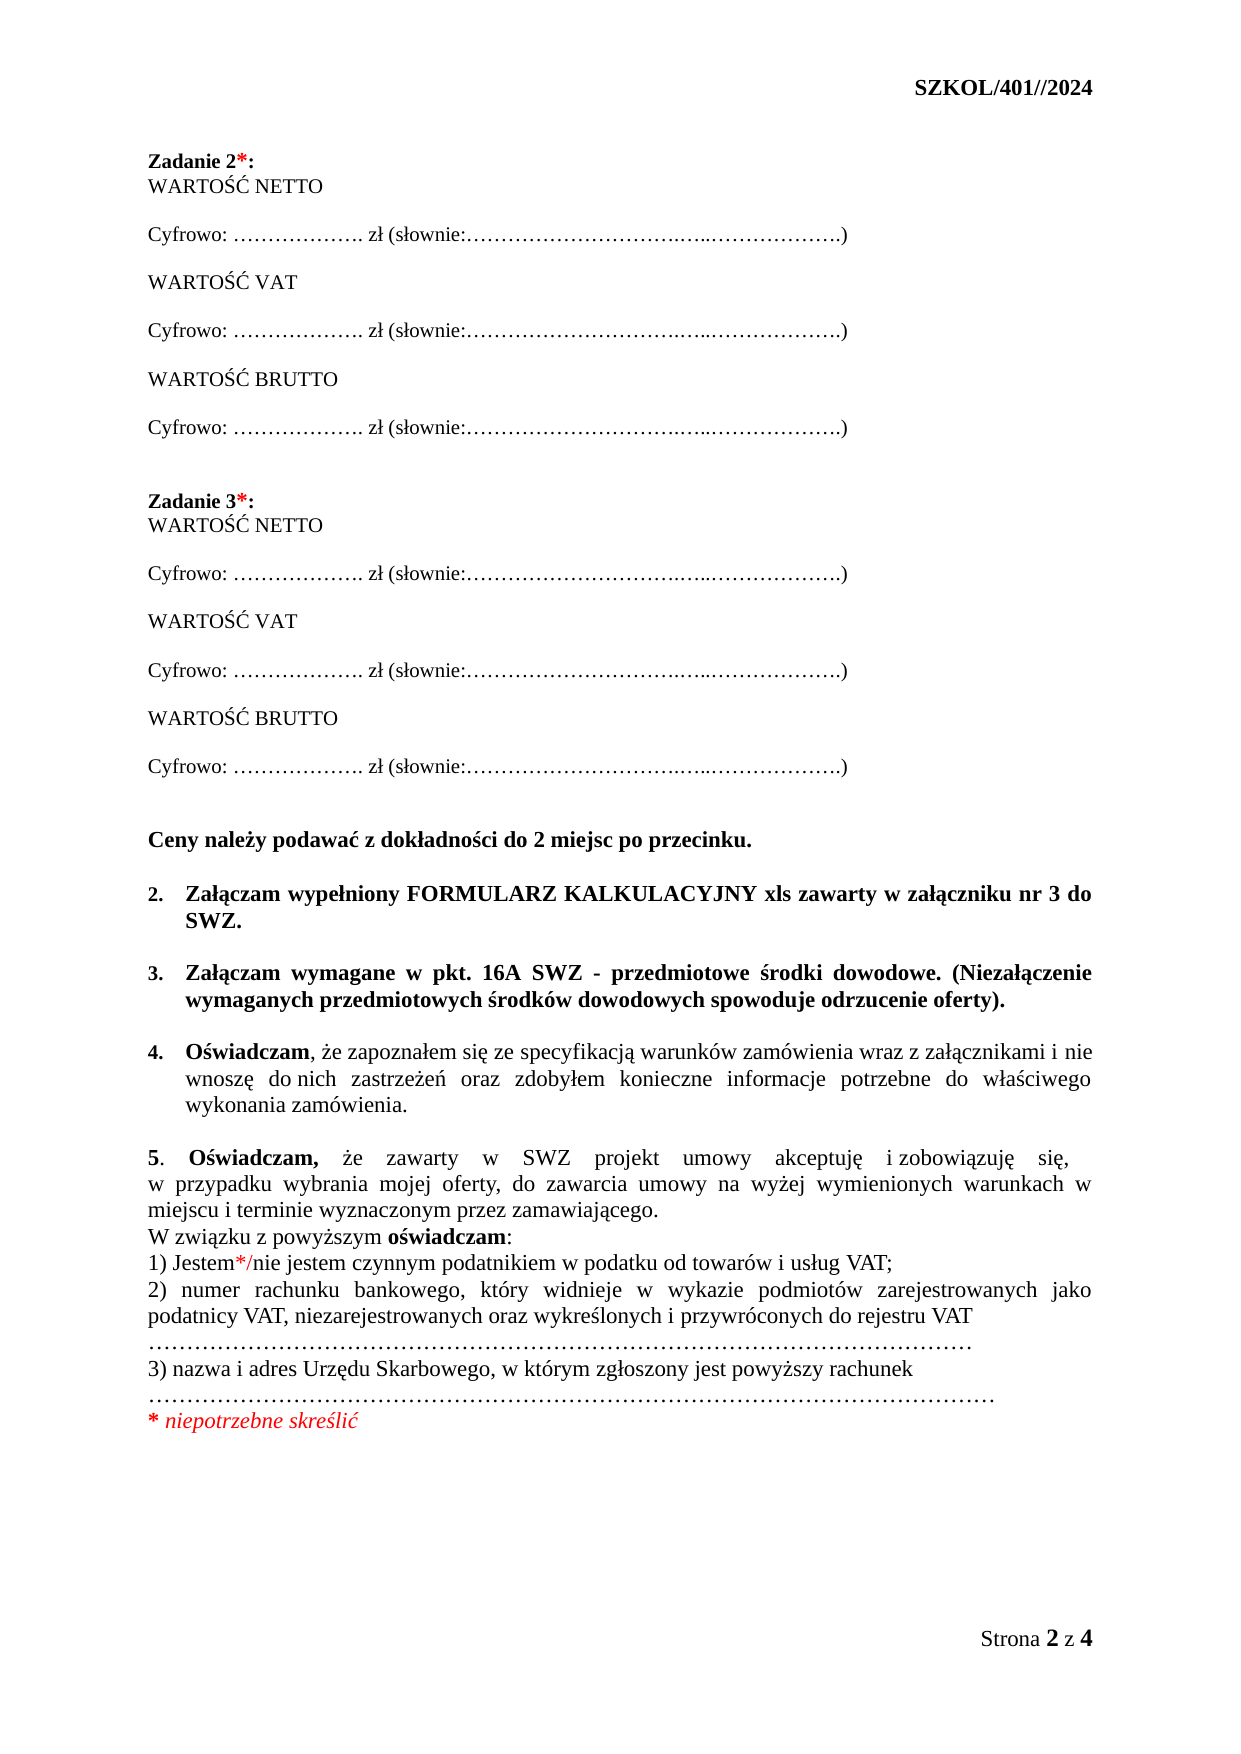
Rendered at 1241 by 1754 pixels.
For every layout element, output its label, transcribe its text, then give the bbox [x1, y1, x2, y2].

text 5. Oświadczam, że zawarty w SWZ projekt umowy akceptuję i zobowiązuję się, w przypadku wybrania mojej oferty, do zawarcia umowy na wyżej wymienionych warunkach w miejscu i terminie wyznaczonym przez zamawiającego. [148, 1144, 1093, 1223]
text Zadanie 3*: [148, 487, 1093, 513]
text 2) numer rachunku bankowego, który widnieje w wykazie podmiotów zarejestrowanych jako podatnicy VAT, niezarejestrowanych oraz wykreślonych i przywróconych do rejestru VAT [148, 1276, 1093, 1328]
text WARTOŚĆ VAT [148, 609, 1093, 633]
list Oświadczam, że zapoznałem się ze specyfikacją warunków zamówienia wraz z załącznikami i nie wnoszę do nich zastrzeżeń oraz zdobyłem konieczne informacje potrzebne do właściwego wykonania zamówienia. [148, 1038, 1093, 1117]
text WARTOŚĆ VAT [148, 270, 1093, 294]
text WARTOŚĆ BRUTTO [148, 366, 1093, 391]
text Cyfrowo: ………………. zł (słownie:………………………….…..……………….) [148, 414, 1093, 439]
list Załączam wymagane w pkt. 16A SWZ - przedmiotowe środki dowodowe. (Niezałączenie wymaganych przedmiotowych środków dowodowych spowoduje odrzucenie oferty). [148, 959, 1093, 1012]
text ………………………………………………………………………………………………… [148, 1381, 1093, 1407]
text Zadanie 2*: [148, 148, 1093, 174]
text Ceny należy podawać z dokładności do 2 miejsc po przecinku. [148, 826, 1093, 852]
text * niepotrzebne skreślić [148, 1407, 1093, 1434]
text Cyfrowo: ………………. zł (słownie:………………………….…..……………….) [148, 561, 1093, 585]
text Cyfrowo: ………………. zł (słownie:………………………….…..……………….) [148, 754, 1093, 778]
list Załączam wypełniony FORMULARZ KALKULACYJNY xls zawarty w załączniku nr 3 do SWZ. [148, 880, 1093, 933]
text WARTOŚĆ NETTO [148, 174, 1093, 198]
text WARTOŚĆ NETTO [148, 513, 1093, 537]
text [148, 318, 1093, 342]
text 3) nazwa i adres Urzędu Skarbowego, w którym zgłoszony jest powyższy rachunek [148, 1355, 1093, 1381]
text W związku z powyższym oświadczam: [148, 1223, 1093, 1249]
text ……………………………………………………………………………………………… [148, 1328, 1093, 1355]
text 1) Jestem*/nie jestem czynnym podatnikiem w podatku od towarów i usług VAT; [148, 1249, 1093, 1276]
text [148, 222, 1093, 246]
text Cyfrowo: ………………. zł (słownie:………………………….…..……………….) [148, 657, 1093, 682]
text WARTOŚĆ BRUTTO [148, 706, 1093, 730]
